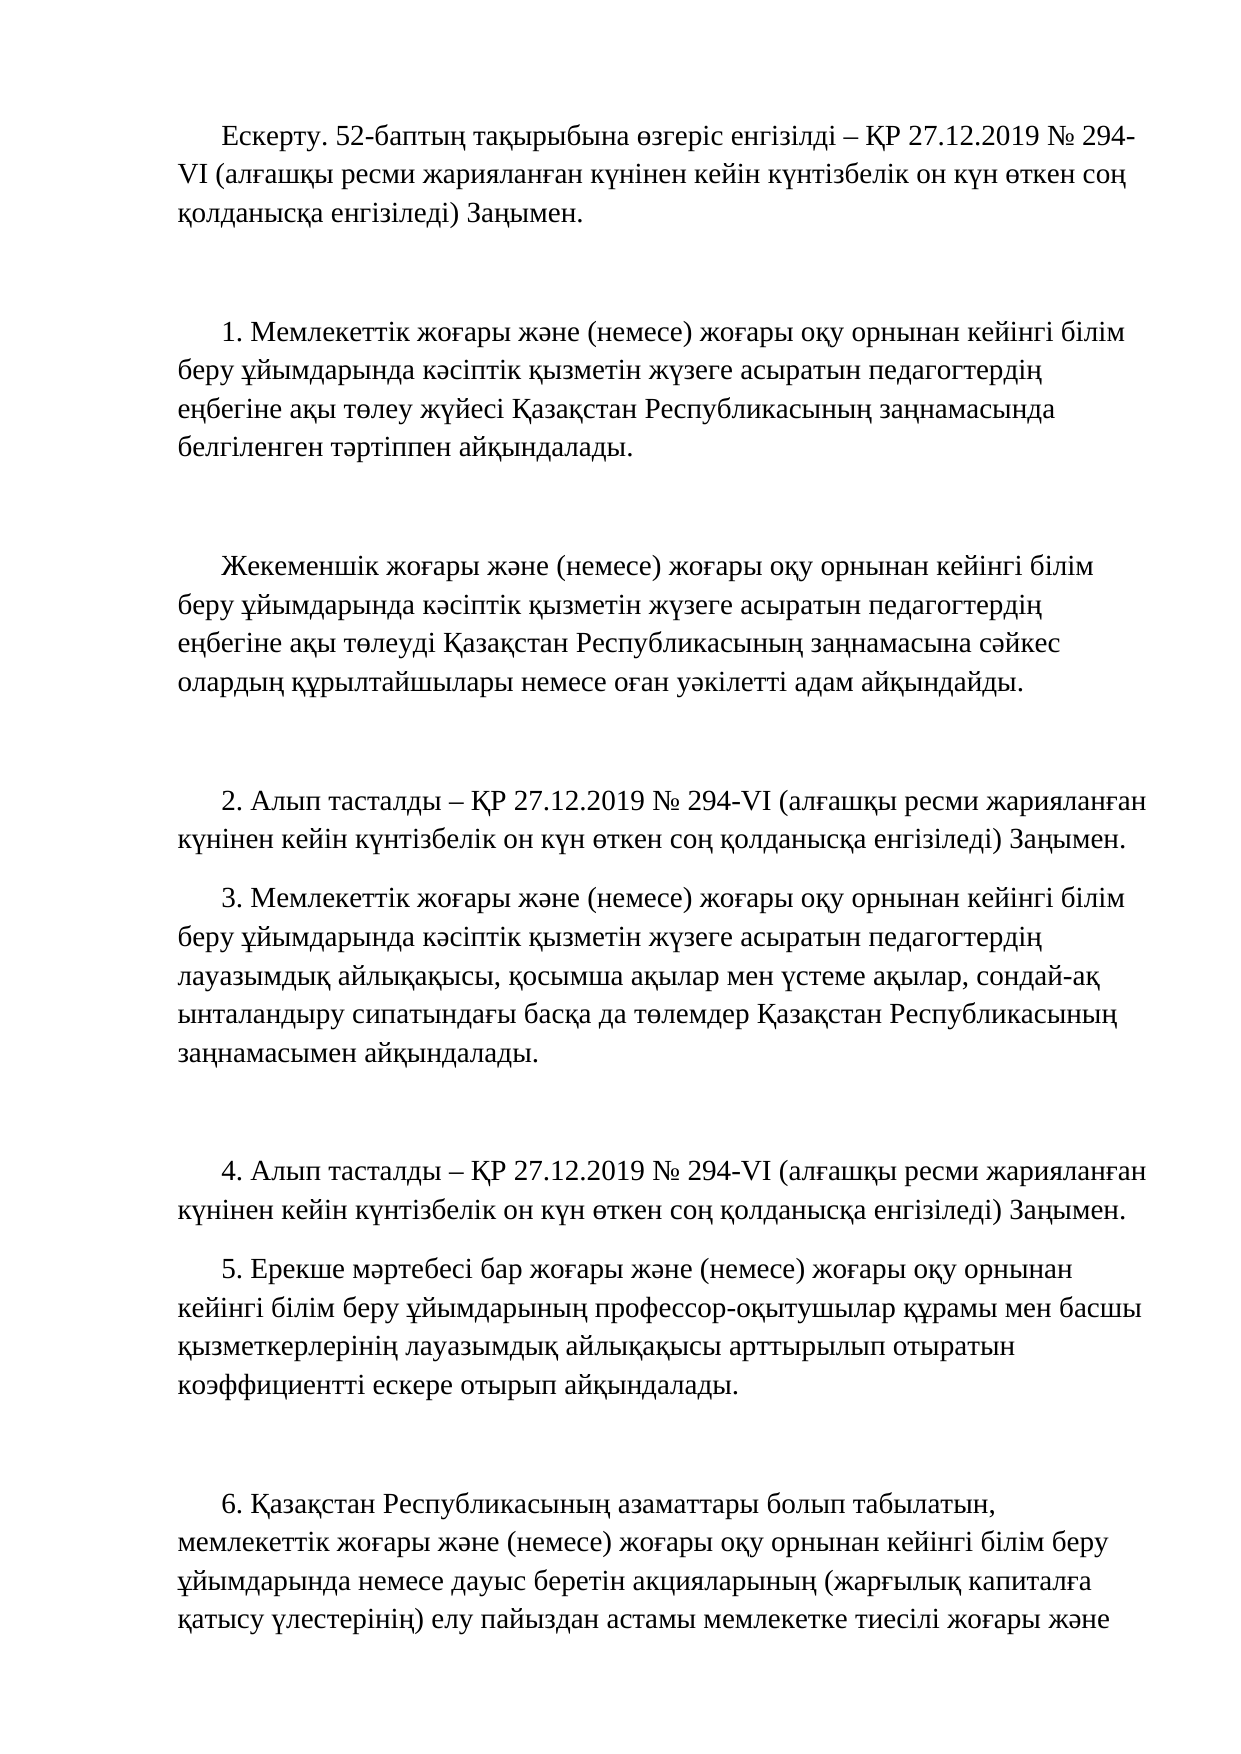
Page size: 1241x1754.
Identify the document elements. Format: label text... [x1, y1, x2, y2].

text 4. Алып тасталды – ҚР 27.12.2019 № 294-VІ (алғашқы ресми жарияланған күнінен кейін күнтізбелік он күн өткен соң қолданысқа енгізіледі) Заңымен. [177, 1153, 1152, 1226]
text 3. Мемлекеттік жоғары және (немесе) жоғары оқу орнынан кейінгі білім беру ұйымдарында кәсіптік қызметін жүзеге асыратын педагогтердің лауазымдық айлықақысы, қосымша ақылар мен үстеме ақылар, сондай-ақ ынталандыру сипатындағы басқа да төлемдер Қазақстан Республикасының заңнамасымен айқындалады. [177, 881, 1152, 1068]
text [177, 1486, 1152, 1635]
text 1. Мемлекеттік жоғары және (немесе) жоғары оқу орнынан кейінгі білім беру ұйымдарында кәсіптік қызметін жүзеге асыратын педагогтердің еңбегіне ақы төлеу жүйесі Қазақстан Республикасының заңнамасында белгіленген тәртіппен айқындалады. [177, 314, 1152, 463]
text 2. Алып тасталды – ҚР 27.12.2019 № 294-VІ (алғашқы ресми жарияланған күнінен кейін күнтізбелік он күн өткен соң қолданысқа енгізіледі) Заңымен. [177, 783, 1152, 855]
text 5. Ерекше мәртебесі бар жоғары және (немесе) жоғары оқу орнынан кейінгі білім беру ұйымдарының профессор-оқытушылар құрамы мен басшы қызметкерлерінің лауазымдық айлықақысы арттырылып отыратын коэффициентті ескере отырып айқындалады. [177, 1251, 1152, 1401]
text Ескерту. 52-баптың тақырыбына өзгеріс енгізілді – ҚР 27.12.2019 № 294-VІ (алғашқы ресми жарияланған күнінен кейін күнтізбелік он күн өткен соң қолданысқа енгізіледі) Заңымен. [177, 118, 1152, 229]
text Жекеменшік жоғары және (немесе) жоғары оқу орнынан кейінгі білім беру ұйымдарында кәсіптік қызметін жүзеге асыратын педагогтердің еңбегіне ақы төлеуді Қазақстан Республикасының заңнамасына сәйкес олардың құрылтайшылары немесе оған уәкілетті адам айқындайды. [177, 548, 1152, 697]
